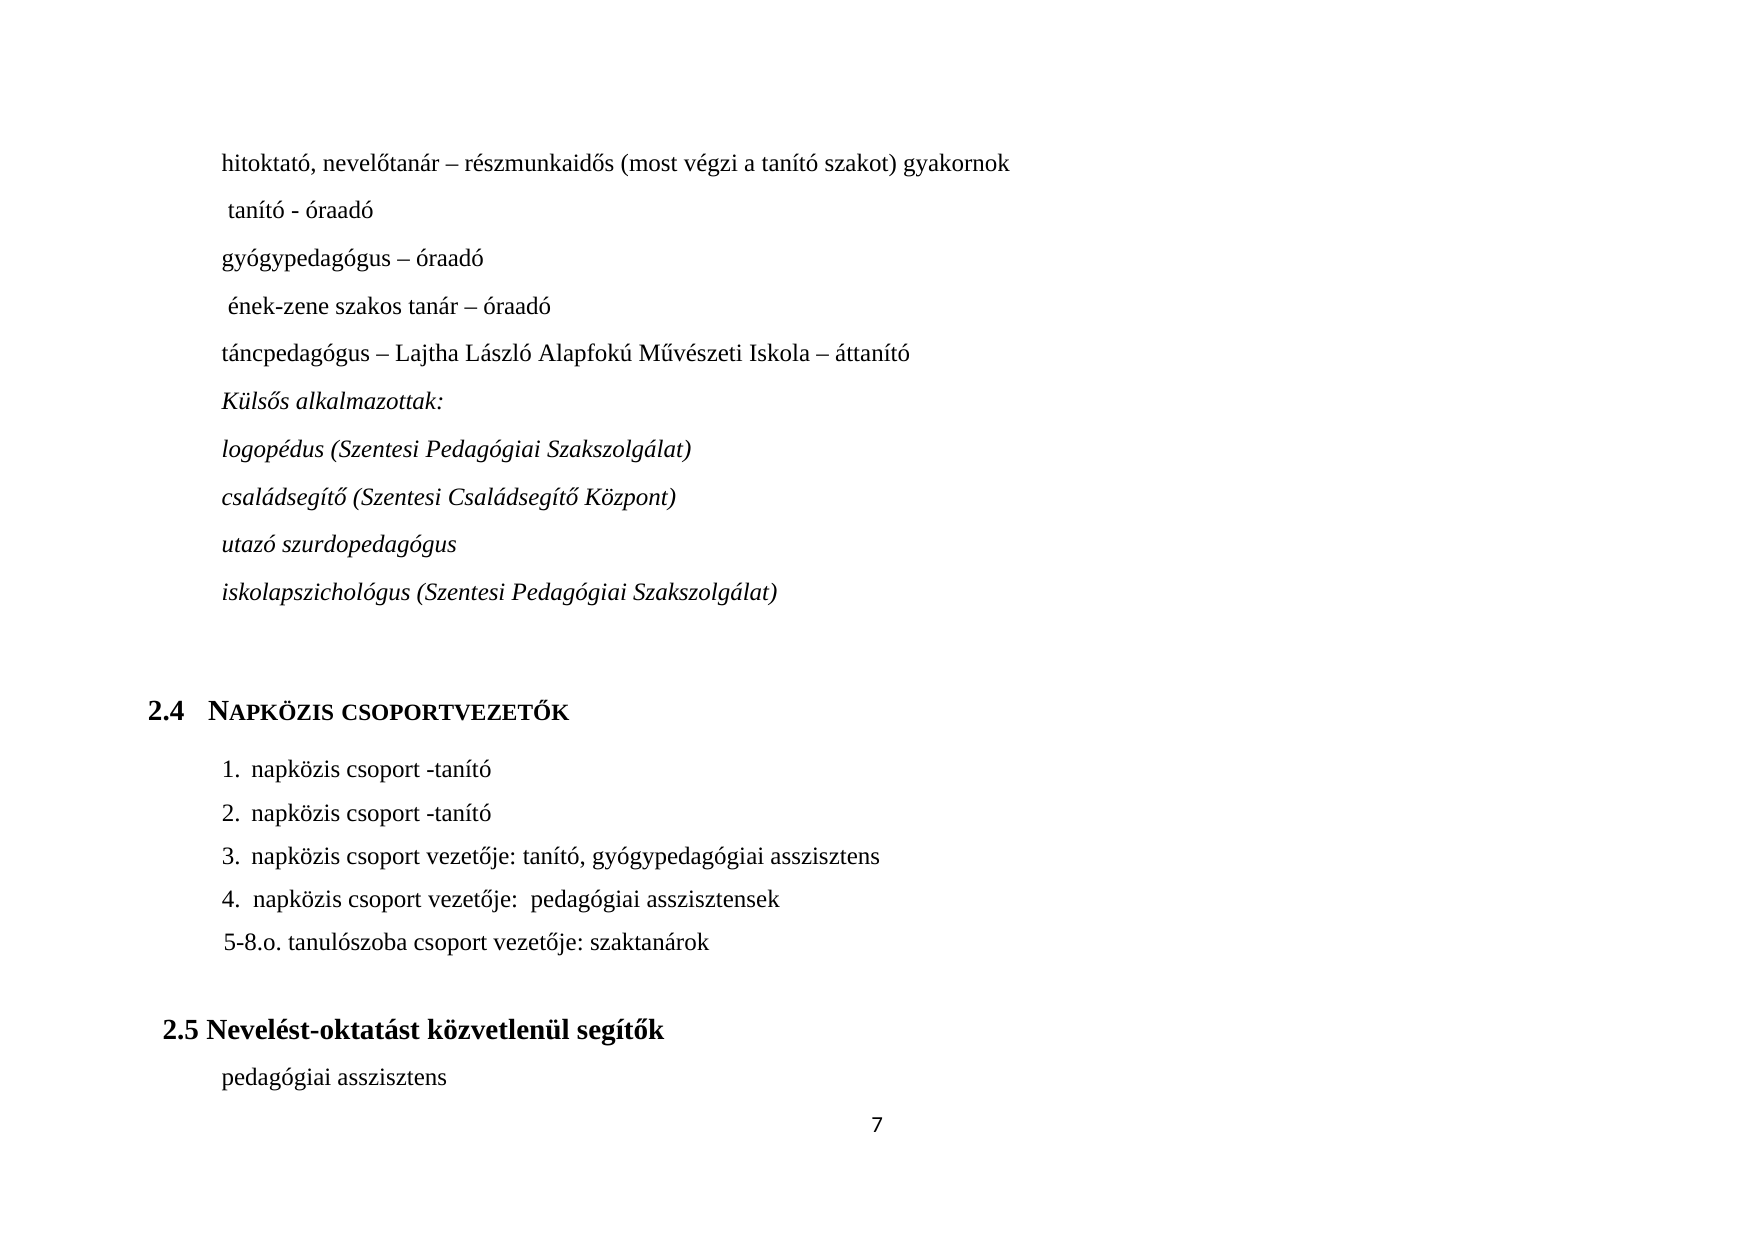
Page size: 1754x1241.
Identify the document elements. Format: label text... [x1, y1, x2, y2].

text Külsős alkalmazottak: [221, 386, 1606, 415]
text logopédus (Szentesi Pedagógiai Szakszolgálat) [221, 434, 1606, 463]
text iskolapszichológus (Szentesi Pedagógiai Szakszolgálat) [221, 577, 1606, 606]
list napközis csoport -tanító [222, 754, 1606, 783]
list 4. napközis csoport vezetője: pedagógiai asszisztensek [222, 884, 1606, 913]
subtitle Napközis csoportvezetők [148, 693, 1606, 727]
text táncpedagógus – Lajtha László Alapfokú Művészeti Iskola – áttanító [221, 338, 1606, 367]
list napközis csoport vezetője: tanító, gyógypedagógiai asszisztens [222, 841, 1606, 869]
text 5-8.o. tanulószoba csoport vezetője: szaktanárok [192, 927, 1606, 956]
text gyógypedagógus – óraadó [221, 243, 1606, 272]
text utazó szurdopedagógus [221, 529, 1606, 558]
text családsegítő (Szentesi Családsegítő Központ) [221, 482, 1606, 510]
list napközis csoport -tanító [222, 798, 1606, 826]
text hitoktató, nevelőtanár – részmunkaidős (most végzi a tanító szakot) gyakornok [221, 148, 1606, 176]
text ének-zene szakos tanár – óraadó [221, 291, 1606, 319]
list pedagógiai asszisztens [221, 1062, 1606, 1091]
text tanító - óraadó [221, 195, 1606, 224]
text 2.5 Nevelést-oktatást közvetlenül segítők [148, 1012, 1606, 1046]
